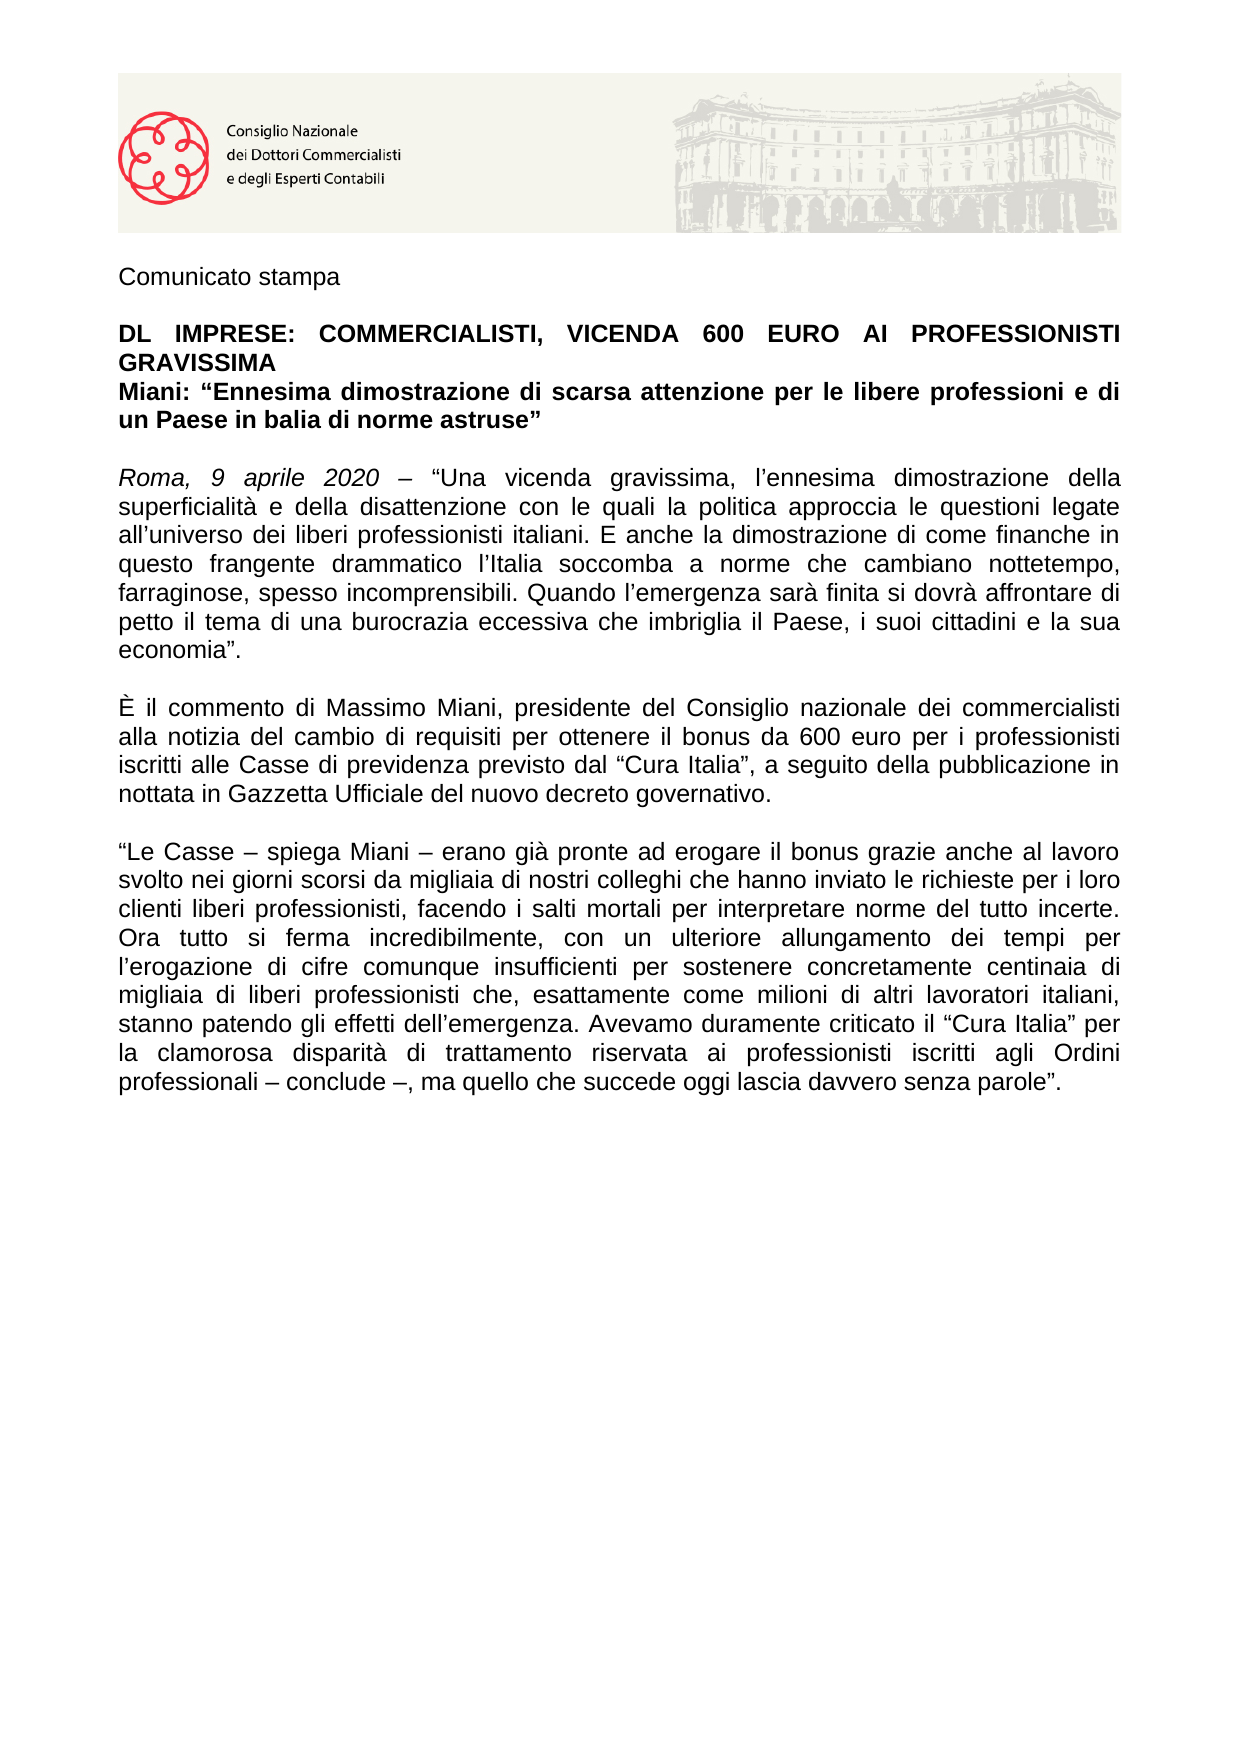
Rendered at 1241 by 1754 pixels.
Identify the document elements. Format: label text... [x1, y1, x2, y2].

text Miani: “Ennesima dimostrazione di scarsa attenzione per le libere professioni e di un Paese in balia di norme astruse” [118, 377, 1122, 434]
text “Le Casse – spiega Miani – erano già pronte ad erogare il bonus grazie anche al lavoro svolto nei giorni scorsi da migliaia di nostri colleghi che hanno inviato le richieste per i loro clienti liberi professionisti, facendo i salti mortali per interpretare norme del tutto incerte. Ora tutto si ferma incredibilmente, con un ulteriore allungamento dei tempi per l’erogazione di cifre comunque insufficienti per sostenere concretamente centinaia di migliaia di liberi professionisti che, esattamente come milioni di altri lavoratori italiani, stanno patendo gli effetti dell’emergenza. Avevamo duramente criticato il “Cura Italia” per la clamorosa disparità di trattamento riservata ai professionisti iscritti agli Ordini professionali – conclude –, ma quello che succede oggi lascia davvero senza parole”. [118, 837, 1122, 1095]
text Roma, 9 aprile 2020 – “Una vicenda gravissima, l’ennesima dimostrazione della superficialità e della disattenzione con le quali la politica approccia le questioni legate all’universo dei liberi professionisti italiani. E anche la dimostrazione di come finanche in questo frangente drammatico l’Italia soccomba a norme che cambiano nottetempo, farraginose, spesso incomprensibili. Quando l’emergenza sarà finita si dovrà affrontare di petto il tema di una burocrazia eccessiva che imbriglia il Paese, i suoi cittadini e la sua economia”. [118, 463, 1122, 664]
text Comunicato stampa [118, 262, 1122, 290]
text È il commento di Massimo Miani, presidente del Consiglio nazionale dei commercialisti alla notizia del cambio di requisiti per ottenere il bonus da 600 euro per i professionisti iscritti alle Casse di previdenza previsto dal “Cura Italia”, a seguito della pubblicazione in nottata in Gazzetta Ufficiale del nuovo decreto governativo. [118, 693, 1122, 808]
text DL IMPRESE: COMMERCIALISTI, VICENDA 600 EURO AI PROFESSIONISTI GRAVISSIMA [118, 319, 1122, 377]
picture [118, 73, 1122, 233]
